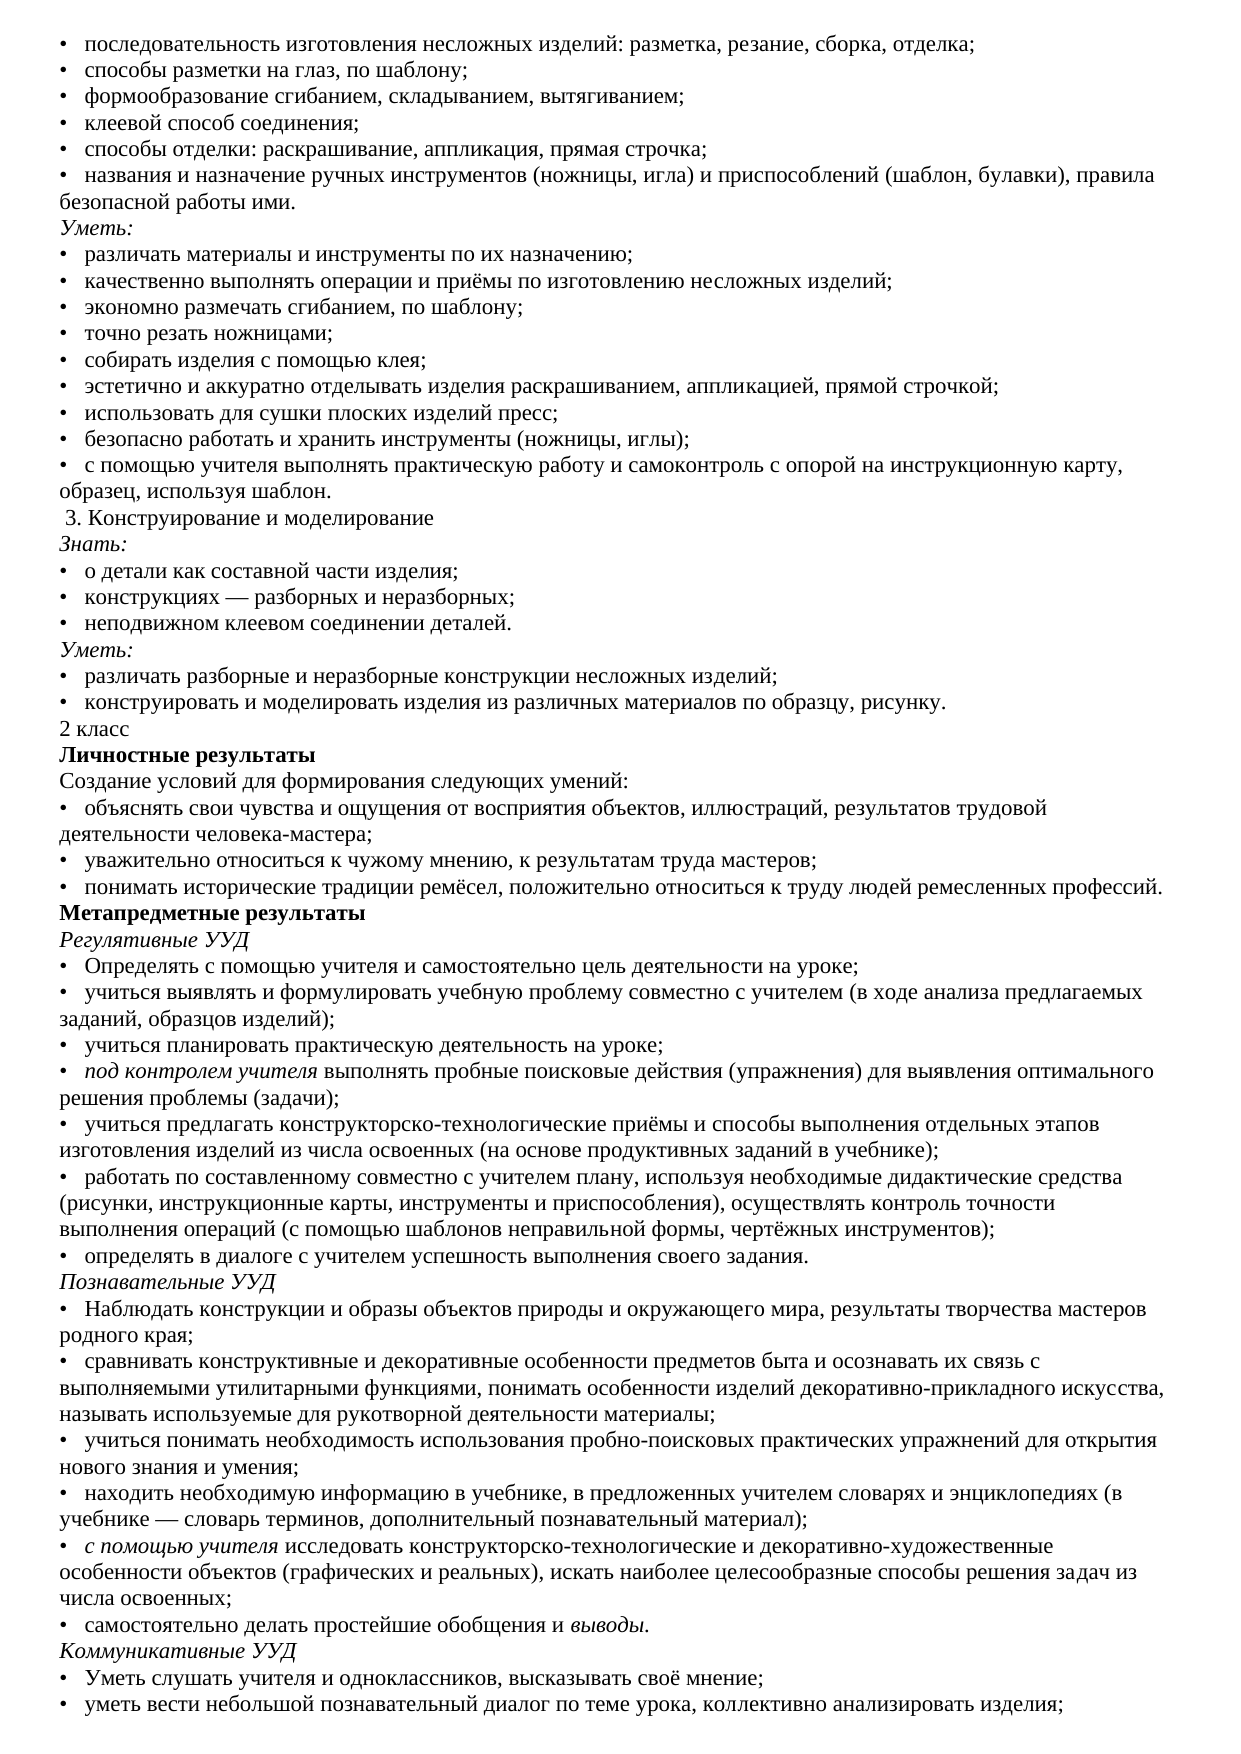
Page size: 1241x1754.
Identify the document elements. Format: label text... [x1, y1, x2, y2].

text • последовательность изготовления несложных изделий: разметка, резание, сборка, отделка; [59, 29, 1181, 56]
text Коммуникативные УУД [59, 1637, 1181, 1663]
text • безопасно работать и хранить инструменты (ножницы, иглы); [59, 425, 1181, 451]
text • определять в диалоге с учителем успешность выполнения своего задания. [59, 1242, 1181, 1268]
text • эстетично и аккуратно отделывать изделия раскрашиванием, аппликацией, прямой строчкой; [59, 372, 1181, 398]
text • формообразование сгибанием, складыванием, вытягиванием; [59, 82, 1181, 109]
text • способы отделки: раскрашивание, аппликация, прямая строчка; [59, 135, 1181, 161]
text • названия и назначение ручных инструментов (ножницы, игла) и приспособлений (шаблон, булавки), правила безопасной работы ими. [59, 161, 1181, 214]
text • под контролем учителя выполнять пробные поисковые действия (упражнения) для выявления оптимального решения проблемы (задачи); [59, 1057, 1181, 1110]
text • Наблюдать конструкции и образы объектов природы и окружающего мира, результаты творчества мастеров родного края; [59, 1294, 1181, 1347]
text • собирать изделия с помощью клея; [59, 346, 1181, 372]
text Уметь: [59, 214, 1181, 240]
text • понимать исторические традиции ремёсел, положительно относиться к труду людей ремесленных профессий. [59, 873, 1181, 899]
text • находить необходимую информацию в учебнике, в предложенных учителем словарях и энциклопедиях (в учебнике — словарь терминов, дополнительный познавательный материал); [59, 1479, 1181, 1532]
text Уметь: [59, 636, 1181, 662]
text • точно резать ножницами; [59, 319, 1181, 346]
text • уметь вести небольшой познавательный диалог по теме урока, коллективно анализировать изделия; [59, 1690, 1181, 1716]
text Создание условий для формирования следующих умений: [59, 767, 1181, 794]
text • учиться планировать практическую деятельность на уроке; [59, 1031, 1181, 1057]
text • с помощью учителя исследовать конструкторско-технологические и декоративно-художественные особенности объектов (графических и реальных), искать наиболее целесообразные способы решения задач из числа освоенных; [59, 1532, 1181, 1611]
text • конструировать и моделировать изделия из различных материалов по образцу, рисунку. [59, 688, 1181, 715]
text • различать материалы и инструменты по их назначению; [59, 240, 1181, 267]
text Познавательные УУД [59, 1268, 1181, 1294]
text • самостоятельно делать простейшие обобщения и выводы. [59, 1611, 1181, 1637]
text • конструкциях — разборных и неразборных; [59, 583, 1181, 609]
text • учиться понимать необходимость использования пробно-поисковых практических упражнений для открытия нового знания и умения; [59, 1426, 1181, 1479]
text Личностные результаты [59, 741, 1181, 767]
text • Уметь слушать учителя и одноклассников, высказывать своё мнение; [59, 1663, 1181, 1690]
text • Определять с помощью учителя и самостоятельно цель деятельности на уроке; [59, 952, 1181, 978]
text • работать по составленному совместно с учителем плану, используя необходимые дидактические средства (рисунки, инструкционные карты, инструменты и приспособления), осуществлять контроль точности выполнения операций (с помощью шаблонов неправильной формы, чертёжных инструментов); [59, 1163, 1181, 1242]
text • с помощью учителя выполнять практическую работу и самоконтроль с опорой на инструкционную карту, образец, используя шаблон. [59, 451, 1181, 504]
text Метапредметные результаты [59, 899, 1181, 926]
text • использовать для сушки плоских изделий пресс; [59, 398, 1181, 425]
text • объяснять свои чувства и ощущения от восприятия объектов, иллюстраций, результатов трудовой деятельности человека-мастера; [59, 794, 1181, 847]
text 3. Конструирование и моделирование [59, 504, 1181, 530]
text • неподвижном клеевом соединении деталей. [59, 609, 1181, 636]
text • уважительно относиться к чужому мнению, к результатам труда мастеров; [59, 847, 1181, 873]
text Регулятивные УУД [59, 926, 1181, 952]
text • качественно выполнять операции и приёмы по изготовлению несложных изделий; [59, 267, 1181, 293]
text • способы разметки на глаз, по шаблону; [59, 56, 1181, 82]
text • клеевой способ соединения; [59, 109, 1181, 135]
text • учиться предлагать конструкторско-технологические приёмы и способы выполнения отдельных этапов изготовления изделий из числа освоенных (на основе продуктивных заданий в учебнике); [59, 1110, 1181, 1163]
text • учиться выявлять и формулировать учебную проблему совместно с учителем (в ходе анализа предлагаемых заданий, образцов изделий); [59, 978, 1181, 1031]
text • экономно размечать сгибанием, по шаблону; [59, 293, 1181, 319]
text Знать: [59, 530, 1181, 557]
text 2 класс [59, 715, 1181, 741]
text • различать разборные и неразборные конструкции несложных изделий; [59, 662, 1181, 688]
text • сравнивать конструктивные и декоративные особенности предметов быта и осознавать их связь с выполняемыми утилитарными функциями, понимать особенности изделий декоративно-прикладного искусства, называть используемые для рукотворной деятельности материалы; [59, 1347, 1181, 1426]
text • о детали как составной части изделия; [59, 557, 1181, 583]
